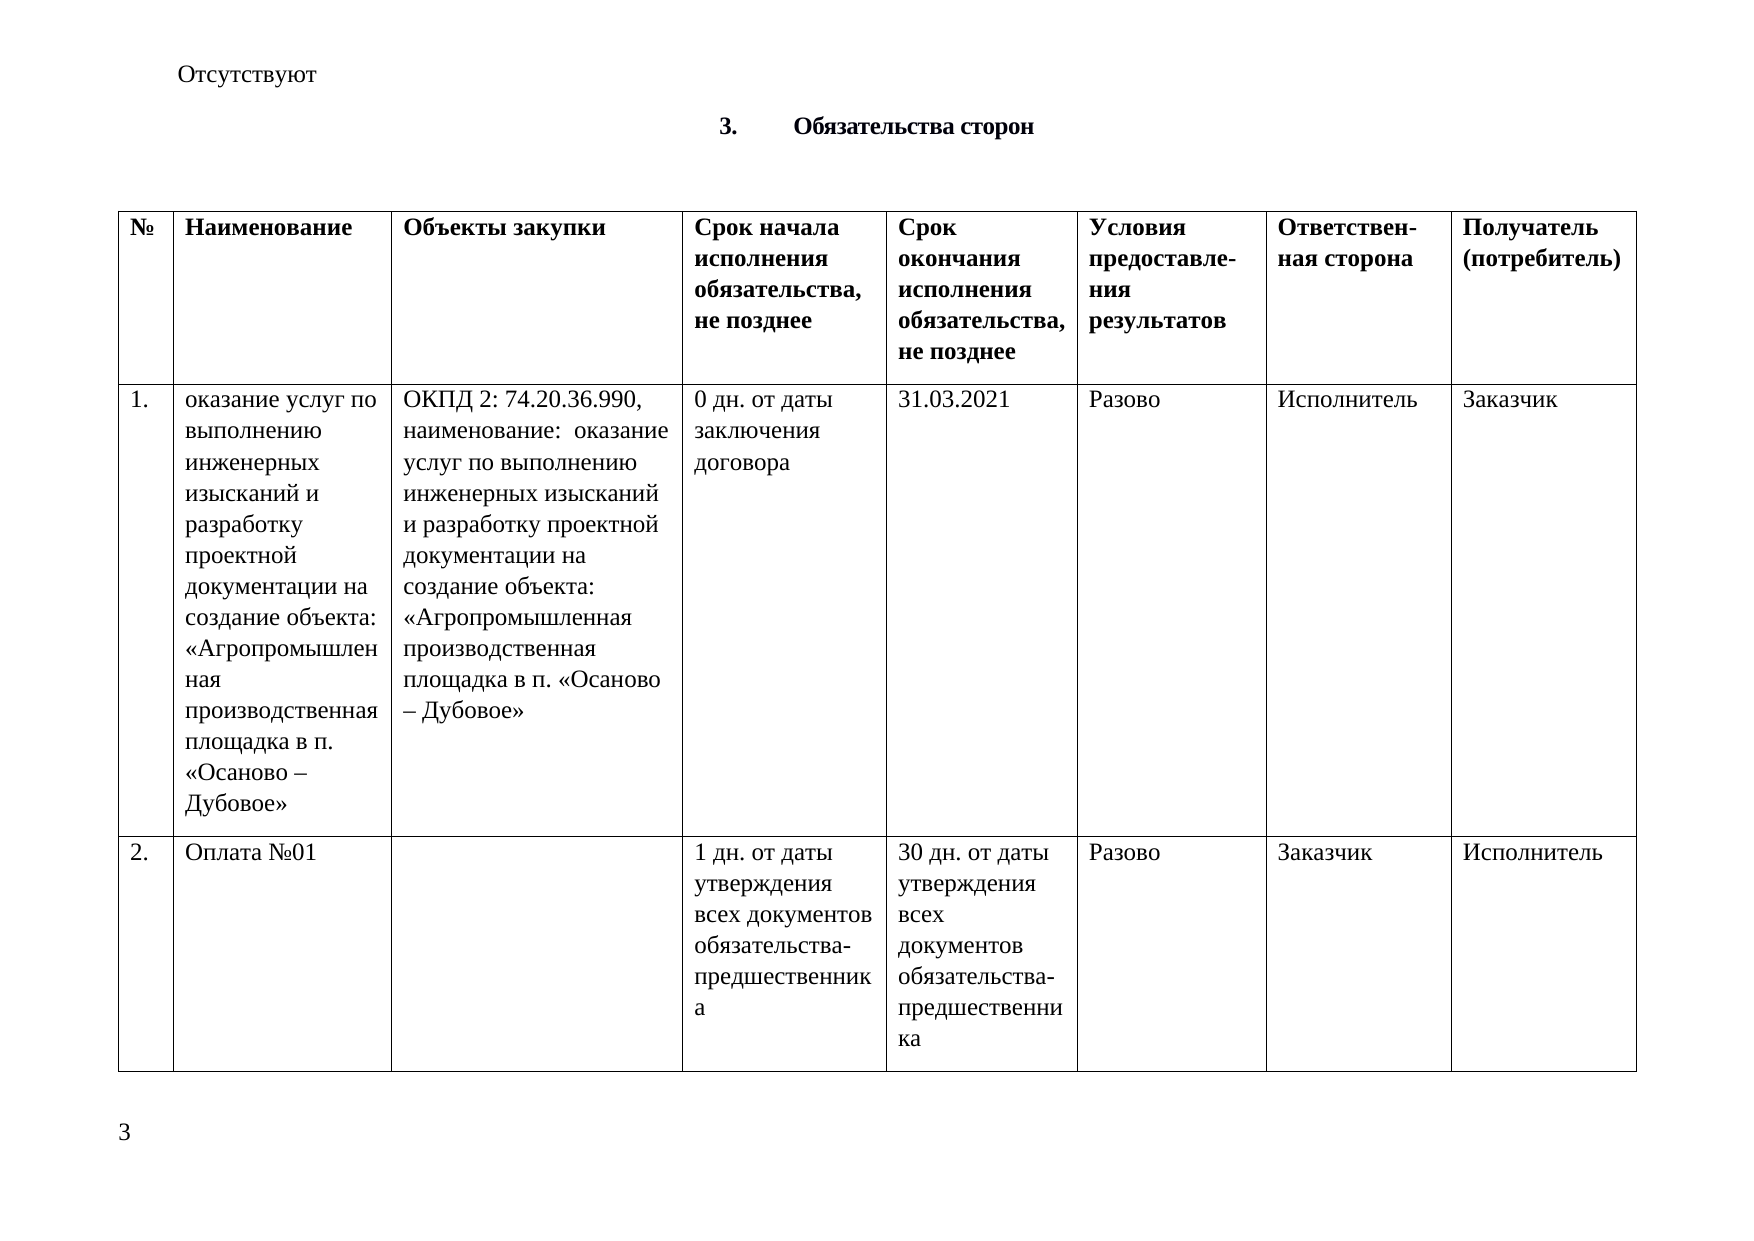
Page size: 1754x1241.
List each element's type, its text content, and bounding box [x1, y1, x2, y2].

subtitle Обязательства сторон [118, 111, 1636, 140]
